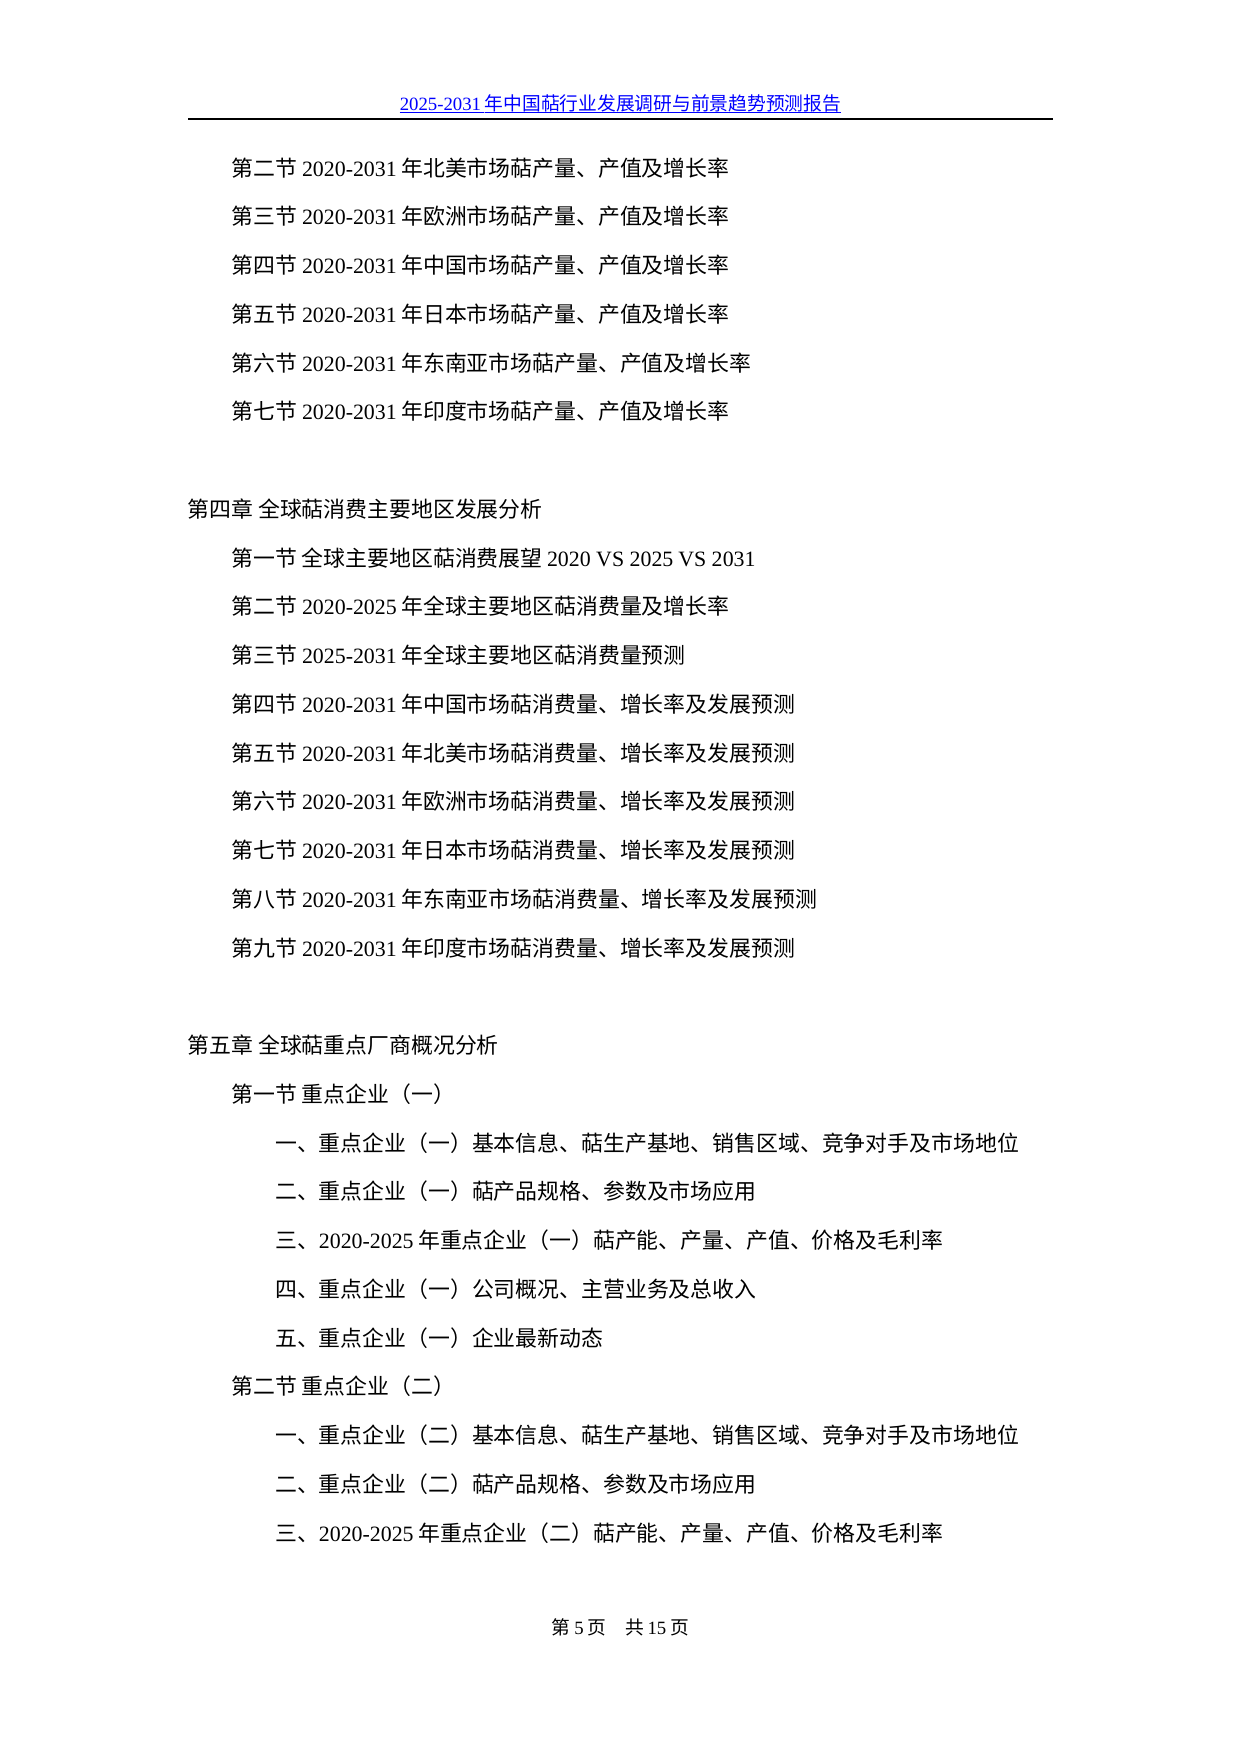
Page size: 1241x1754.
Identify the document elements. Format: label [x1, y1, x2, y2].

text [187, 150, 1053, 1548]
